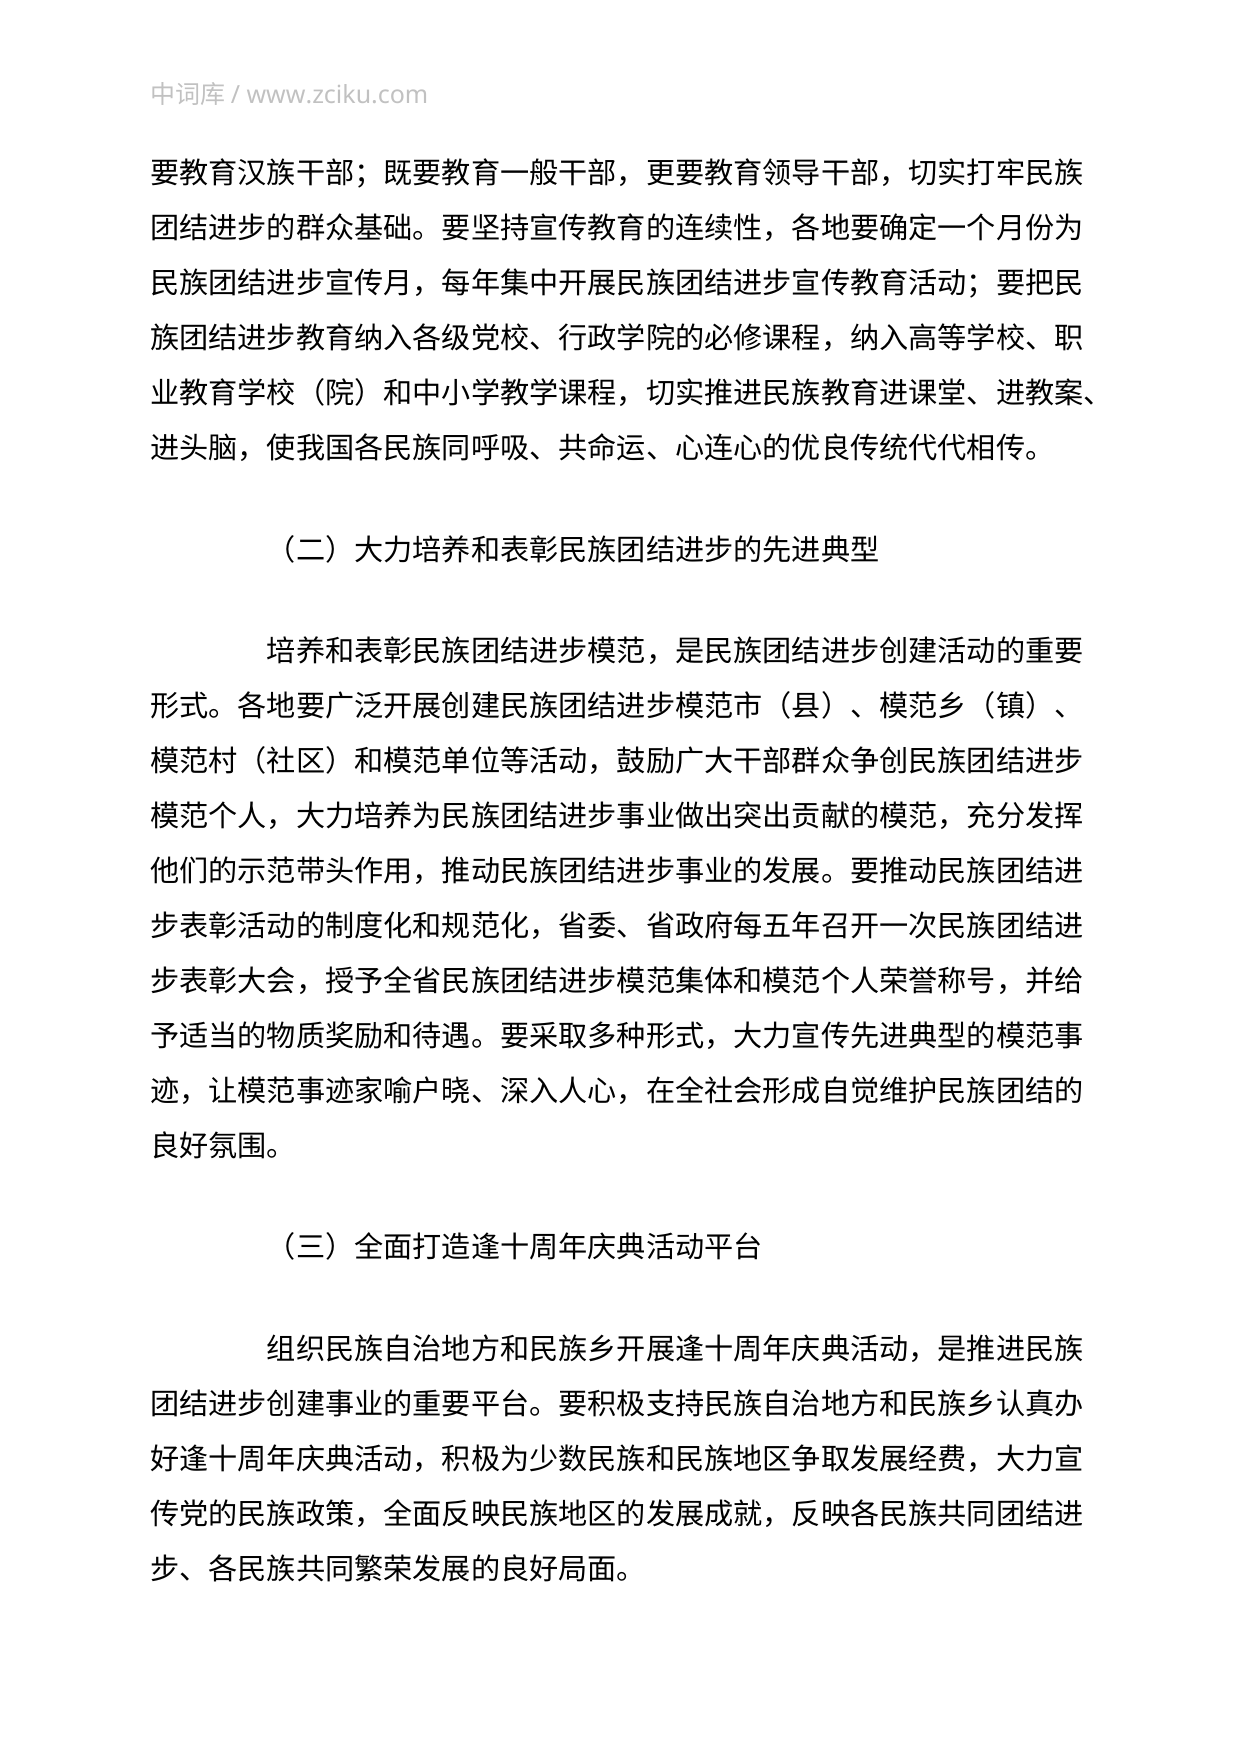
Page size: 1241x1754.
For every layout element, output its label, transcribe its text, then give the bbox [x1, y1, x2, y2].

text 培养和表彰民族团结进步模范，是民族团结进步创建活动的重要形式。各地要广泛开展创建民族团结进步模范市（县）、模范乡（镇）、模范村（社区）和模范单位等活动，鼓励广大干部群众争创民族团结进步模范个人，大力培养为民族团结进步事业做出突出贡献的模范，充分发挥他们的示范带头作用，推动民族团结进步事业的发展。要推动民族团结进步表彰活动的制度化和规范化，省委、省政府每五年召开一次民族团结进步表彰大会，授予全省民族团结进步模范集体和模范个人荣誉称号，并给予适当的物质奖励和待遇。要采取多种形式，大力宣传先进典型的模范事迹，让模范事迹家喻户晓、深入人心，在全社会形成自觉维护民族团结的良好氛围。 [150, 628, 1090, 1164]
text 组织民族自治地方和民族乡开展逢十周年庆典活动，是推进民族团结进步创建事业的重要平台。要积极支持民族自治地方和民族乡认真办好逢十周年庆典活动，积极为少数民族和民族地区争取发展经费，大力宣传党的民族政策，全面反映民族地区的发展成就，反映各民族共同团结进步、各民族共同繁荣发展的良好局面。 [150, 1326, 1090, 1587]
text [150, 150, 1090, 467]
text （二）大力培养和表彰民族团结进步的先进典型 [150, 526, 1090, 568]
text （三）全面打造逢十周年庆典活动平台 [150, 1224, 1090, 1266]
